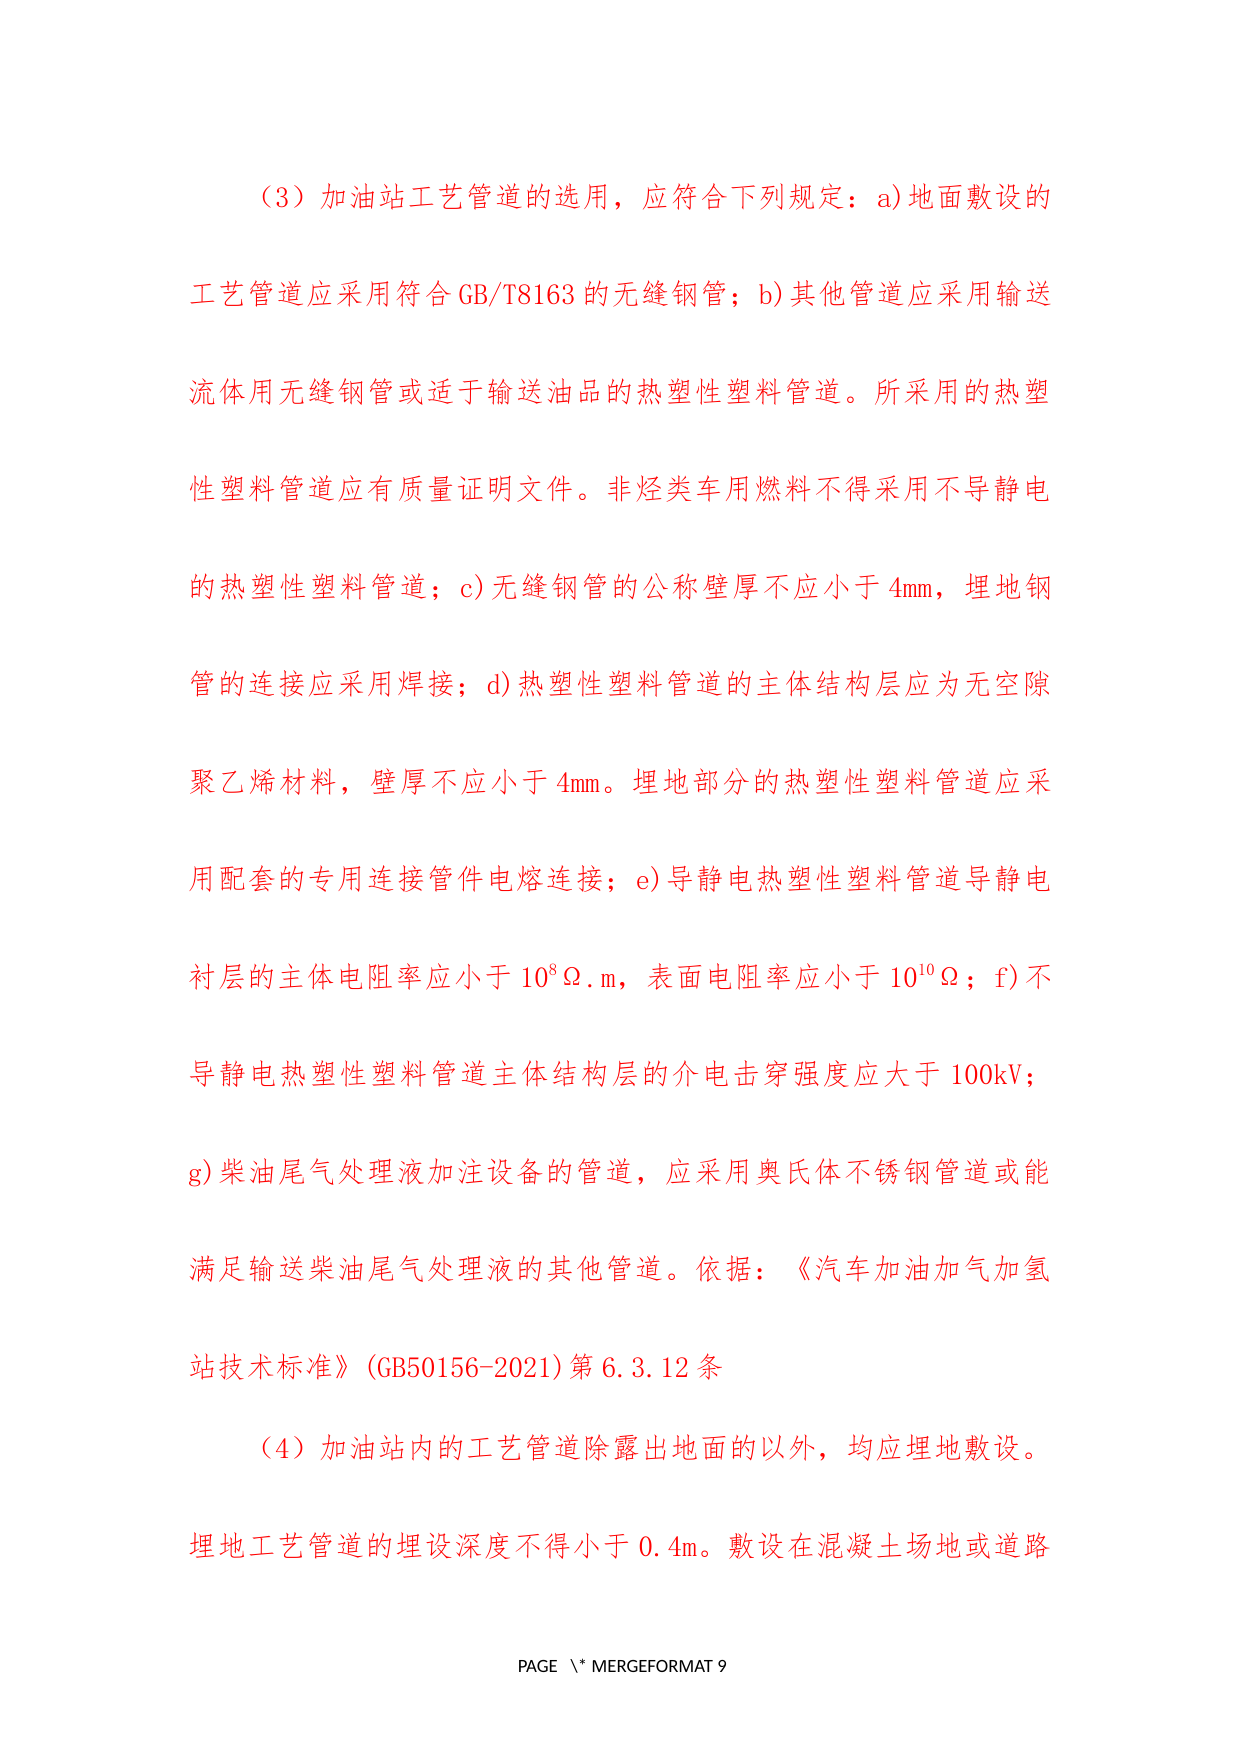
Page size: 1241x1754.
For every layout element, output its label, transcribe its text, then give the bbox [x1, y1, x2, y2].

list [187, 1413, 1053, 1576]
list 加油站工艺管道的选用，应符合下列规定：a)地面敷设的工艺管道应采用符合GB/T8163的无缝钢管；b)其他管道应采用输送流体用无缝钢管或适于输送油品的热塑性塑料管道。所采用的热塑性塑料管道应有质量证明文件。非烃类车用燃料不得采用不导静电的热塑性塑料管道；c)无缝钢管的公称壁厚不应小于4mm，埋地钢管的连接应采用焊接；d)热塑性塑料管道的主体结构层应为无空隙聚乙烯材料，壁厚不应小于4mm。埋地部分的热塑性塑料管道应采用配套的专用连接管件电熔连接；e)导静电热塑性塑料管道导静电衬层的主体电阻率应小于108Ω.m，表面电阻率应小于1010Ω；f)不导静电热塑性塑料管道主体结构层的介电击穿强度应大于100kV；g)柴油尾气处理液加注设备的管道，应采用奥氏体不锈钢管道或能满足输送柴油尾气处理液的其他管道。依据：《汽车加油加气加氢站技术标准》(GB50156-2021)第6.3.12条 [187, 162, 1053, 1397]
